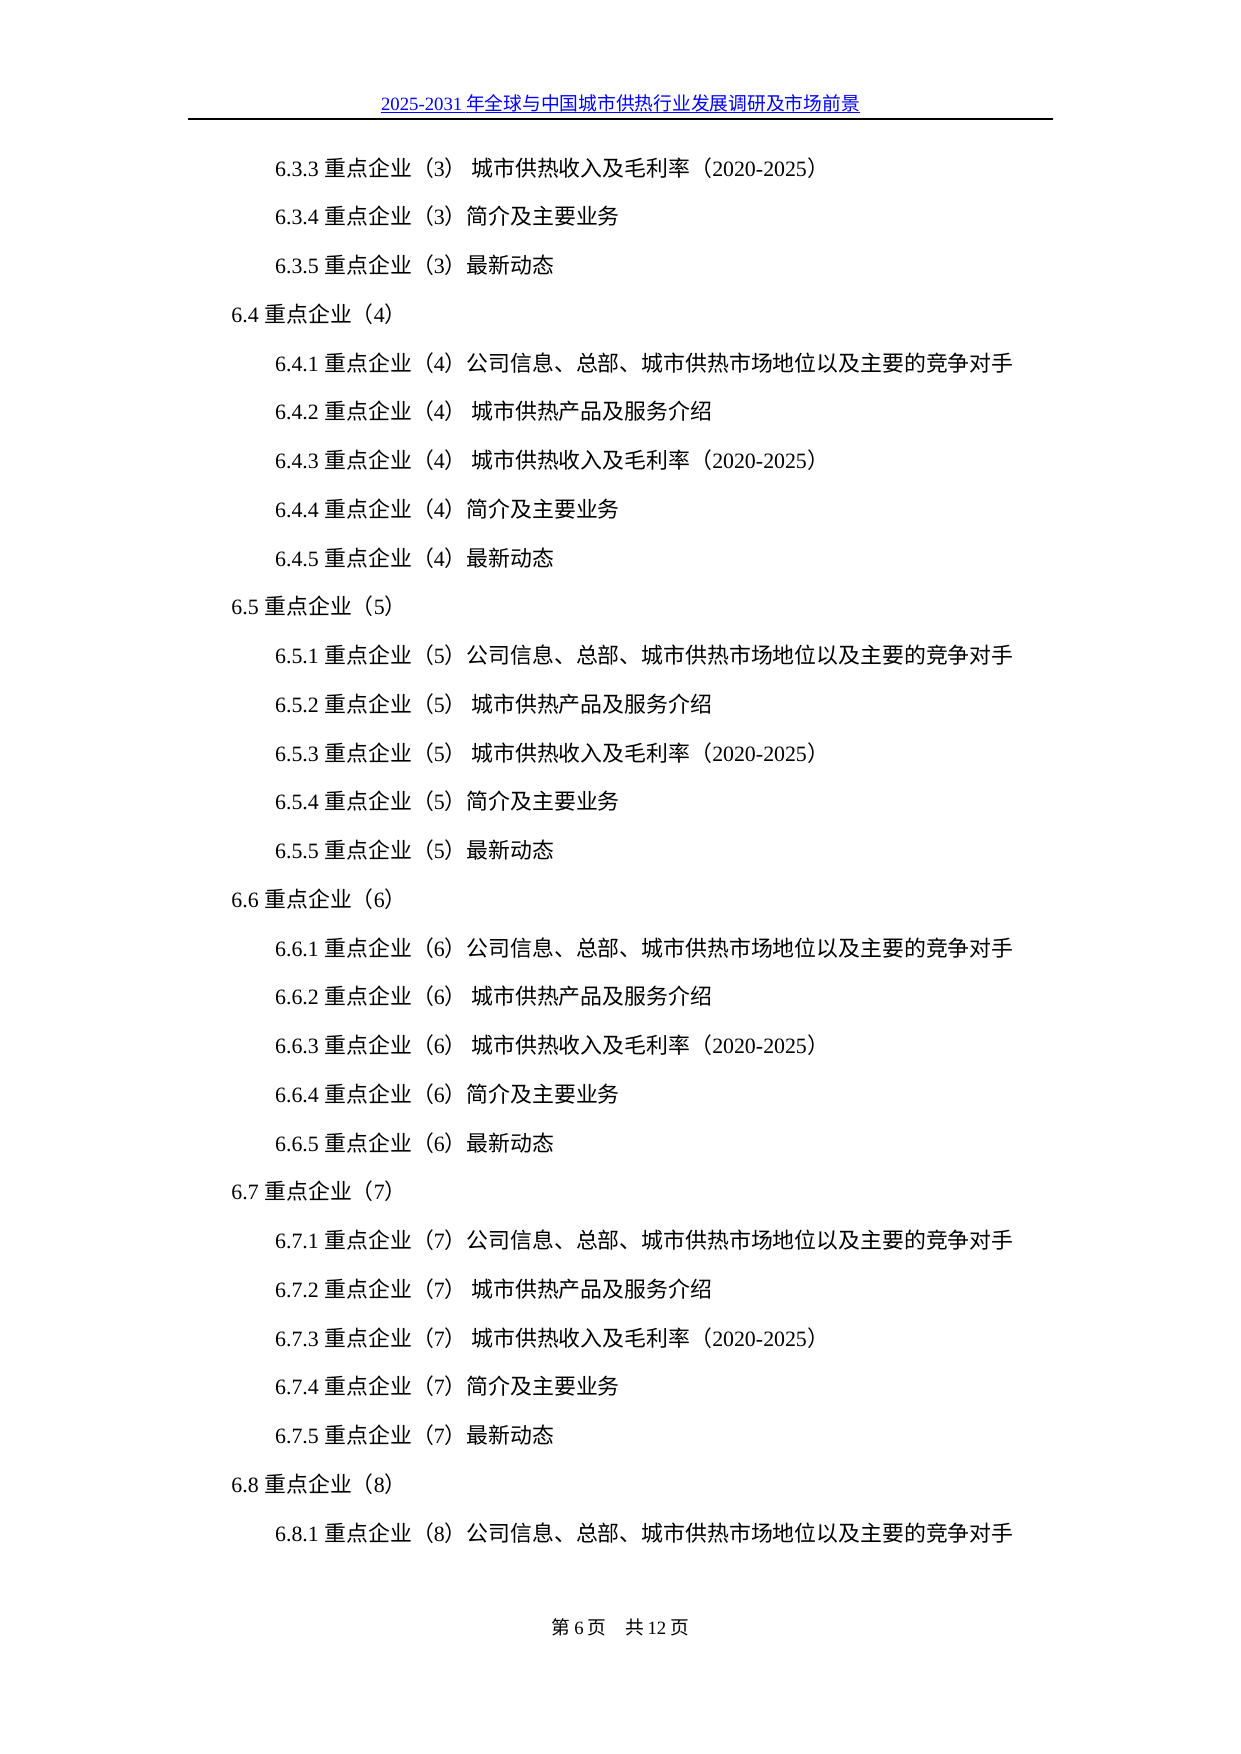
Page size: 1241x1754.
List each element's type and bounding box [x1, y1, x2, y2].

text [187, 150, 1053, 1548]
